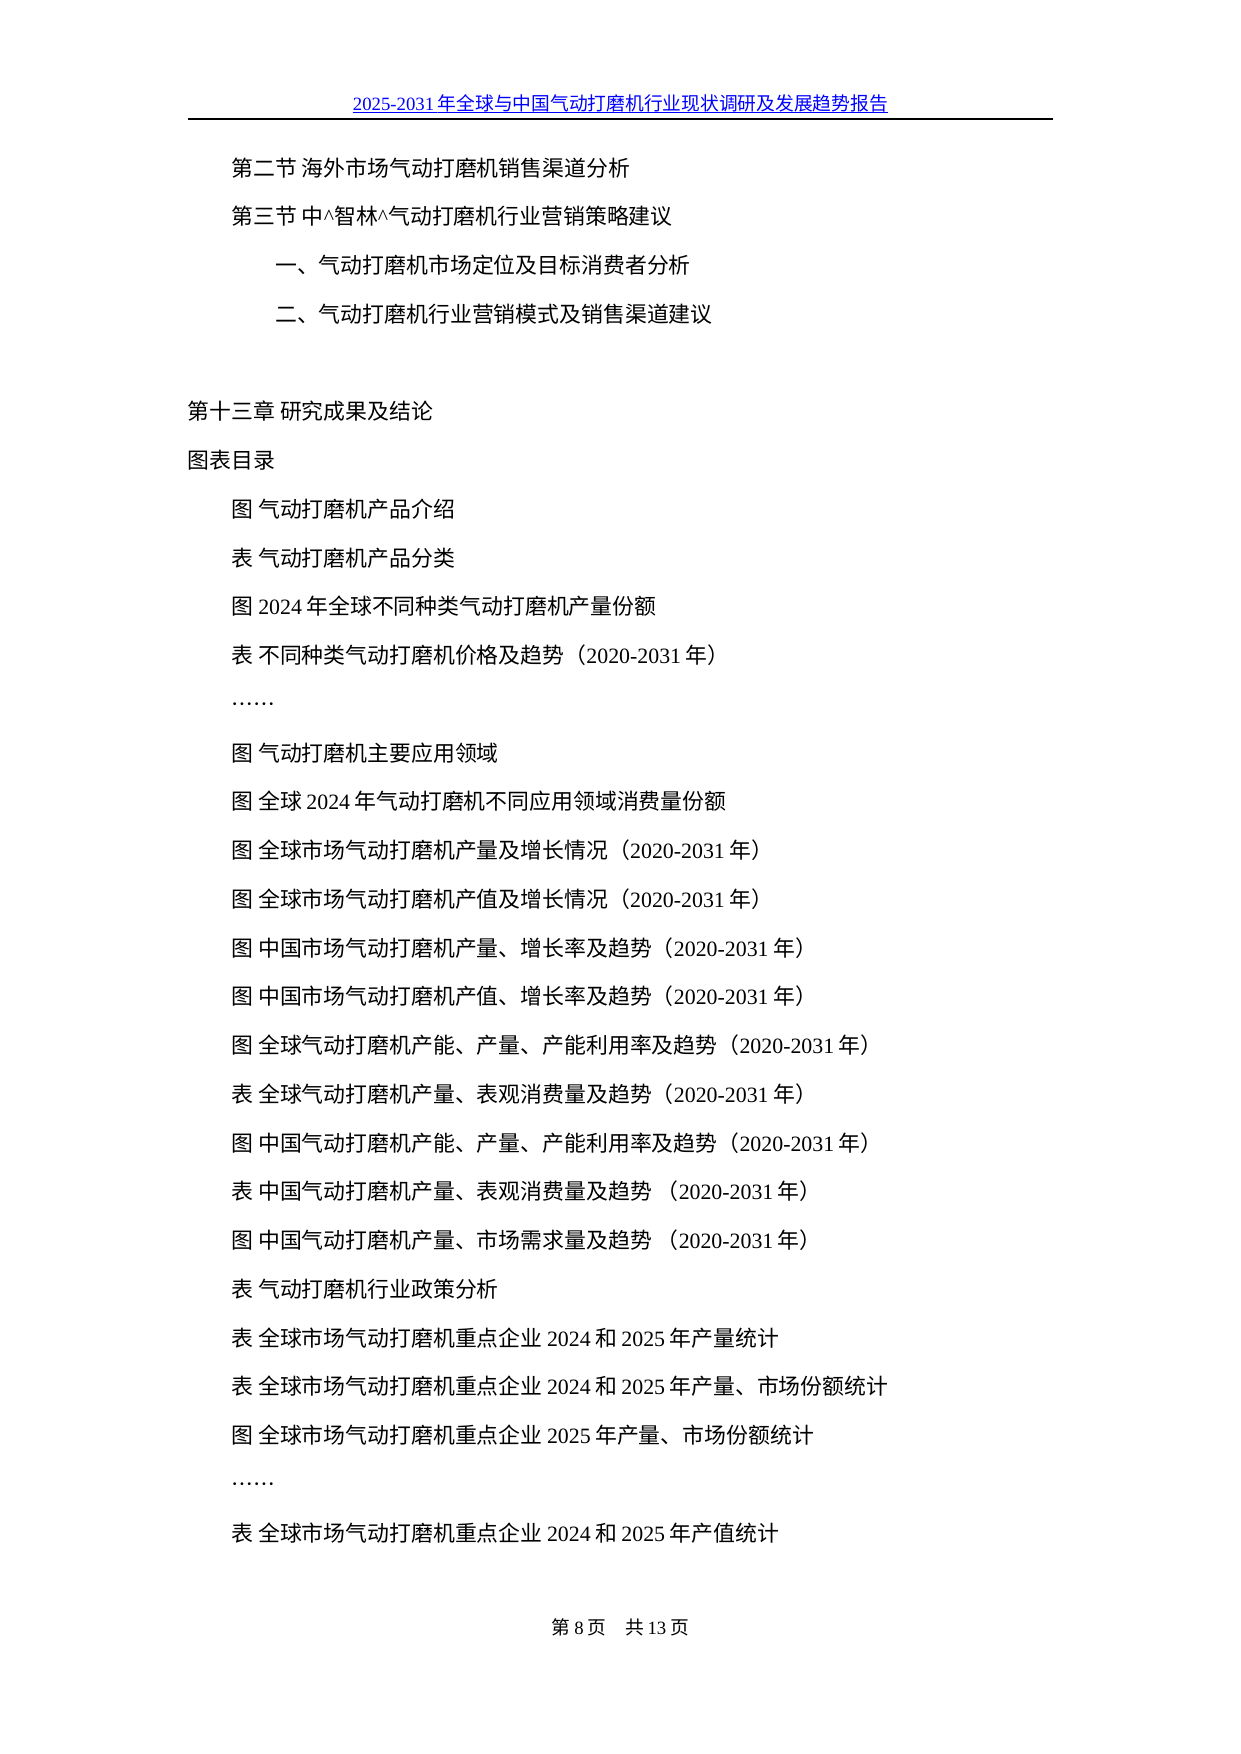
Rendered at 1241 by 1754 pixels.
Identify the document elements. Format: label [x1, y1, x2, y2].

text [187, 150, 1053, 1548]
